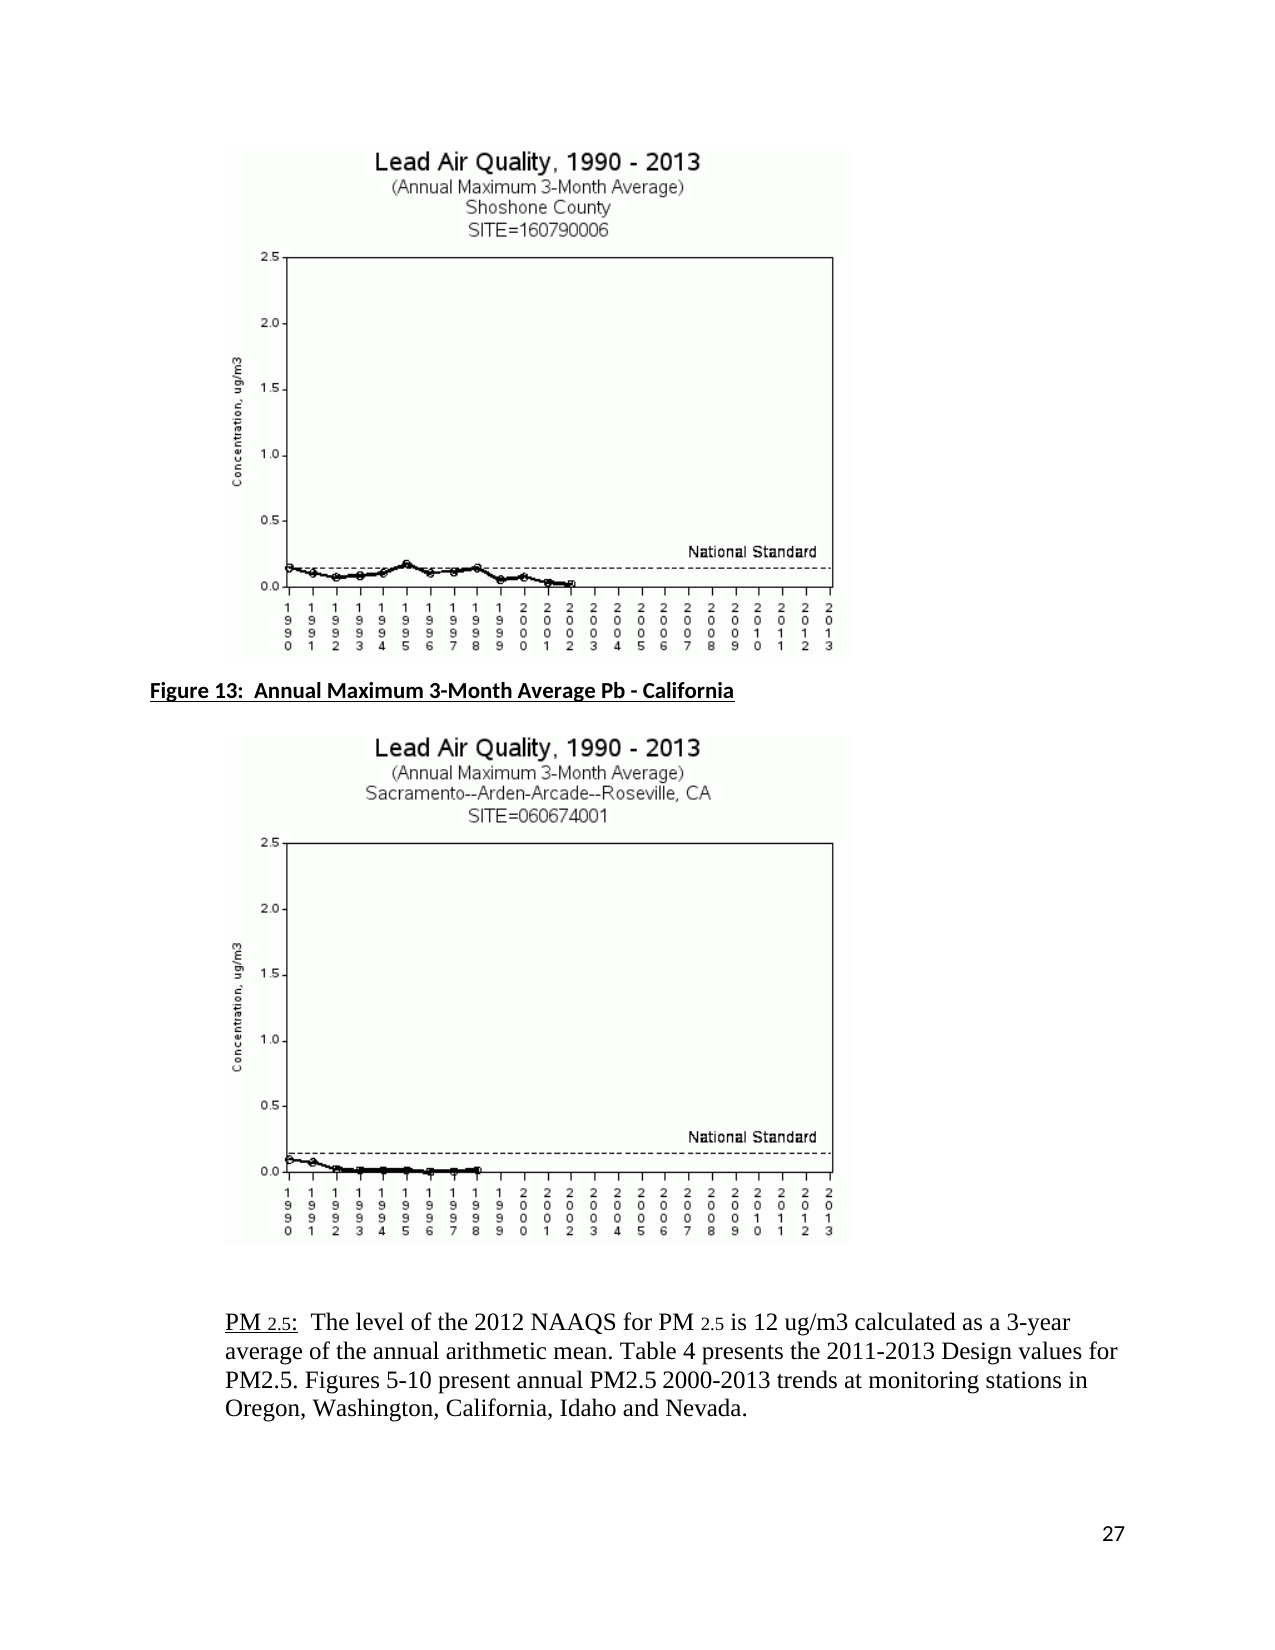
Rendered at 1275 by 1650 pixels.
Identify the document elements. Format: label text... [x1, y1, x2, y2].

picture [225, 735, 851, 1243]
list PM 2.5: The level of the 2012 NAAQS for PM 2.5 is 12 ug/m3 calculated as a 3-year average of the annual arithmetic mean. Table 4 presents the 2011-2013 Design values for PM2.5. Figures 5-10 present annual PM2.5 2000-2013 trends at monitoring stations in Oregon, Washington, California, Idaho and Nevada. [225, 1307, 1125, 1422]
picture [225, 150, 851, 658]
text Figure 13: Annual Maximum 3-Month Average Pb - California [150, 676, 1125, 704]
